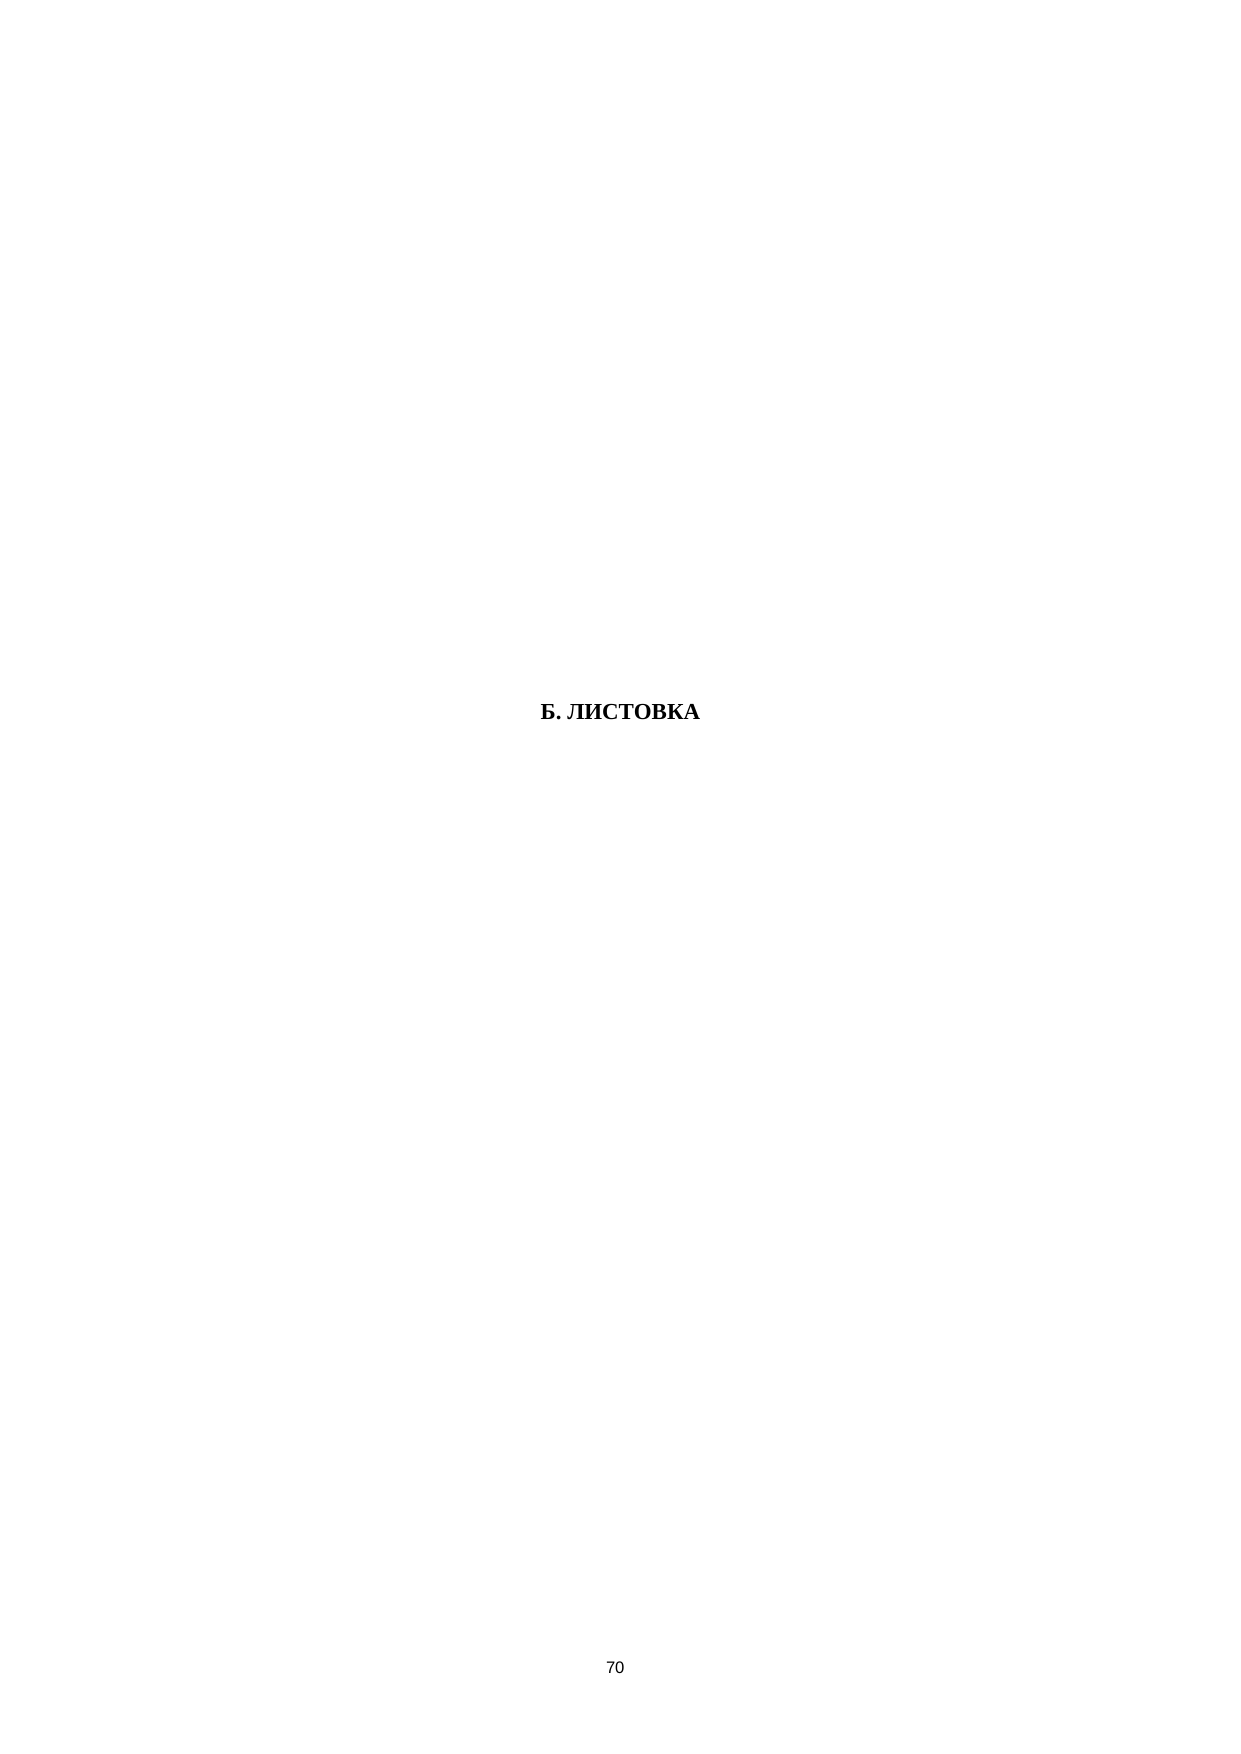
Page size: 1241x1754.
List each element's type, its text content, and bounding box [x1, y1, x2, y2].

title Б. ЛИСТОВКА [148, 698, 1092, 724]
